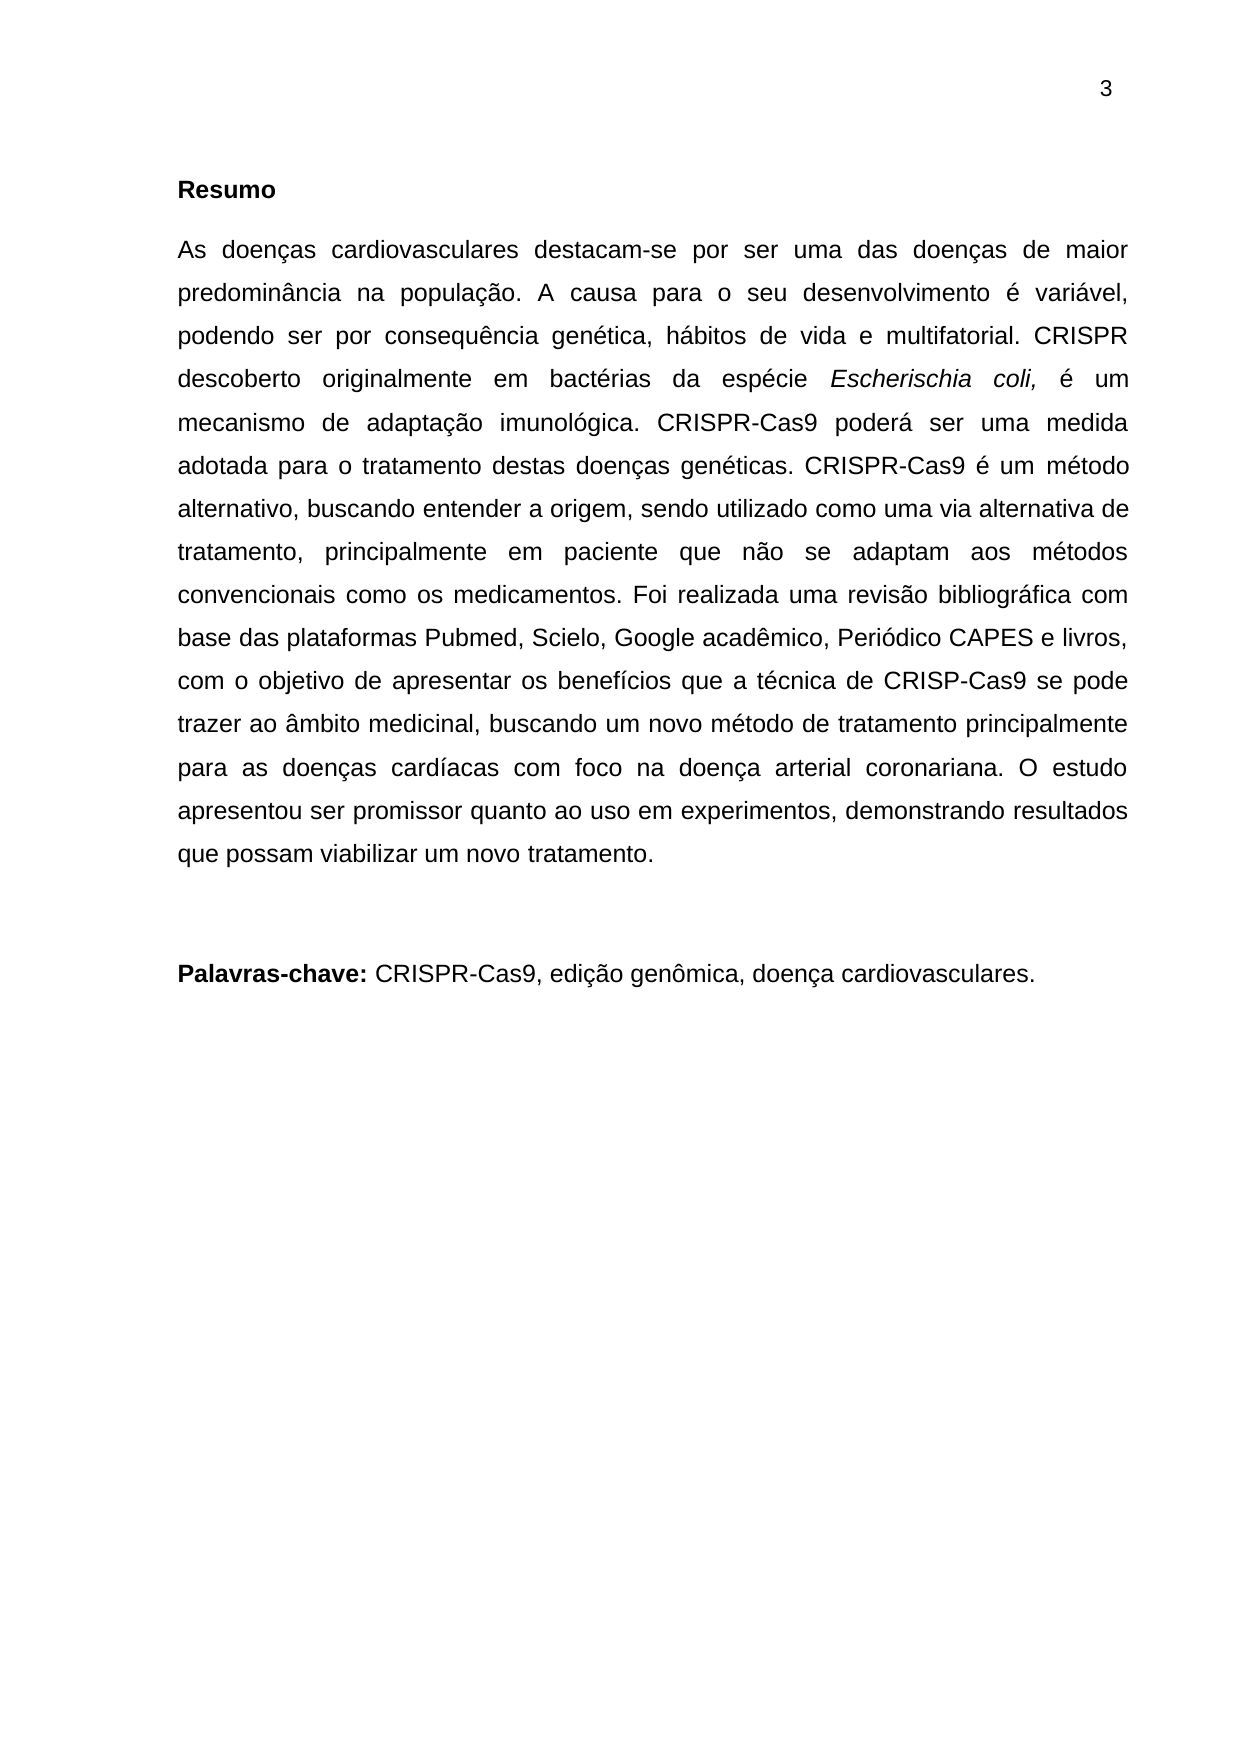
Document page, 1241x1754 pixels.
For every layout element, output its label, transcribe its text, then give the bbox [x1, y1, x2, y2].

text Resumo [177, 175, 1140, 204]
text Palavras-chave: CRISPR-Cas9, edição genômica, doença cardiovasculares. [177, 958, 1140, 987]
text As doenças cardiovasculares destacam-se por ser uma das doenças de maior predominância na população. A causa para o seu desenvolvimento é variável, podendo ser por consequência genética, hábitos de vida e multifatorial. CRISPR descoberto originalmente em bactérias da espécie Escherischia coli, é um mecanismo de adaptação imunológica. CRISPR-Cas9 poderá ser uma medida adotada para o tratamento destas doenças genéticas. CRISPR-Cas9 é um método alternativo, buscando entender a origem, sendo utilizado como uma via alternativa de tratamento, principalmente em paciente que não se adaptam aos métodos convencionais como os medicamentos. Foi realizada uma revisão bibliográfica com base das plataformas Pubmed, Scielo, Google acadêmico, Periódico CAPES e livros, com o objetivo de apresentar os benefícios que a técnica de CRISP-Cas9 se pode trazer ao âmbito medicinal, buscando um novo método de tratamento principalmente para as doenças cardíacas com foco na doença arterial coronariana. O estudo apresentou ser promissor quanto ao uso em experimentos, demonstrando resultados que possam viabilizar um novo tratamento. [177, 235, 1129, 868]
